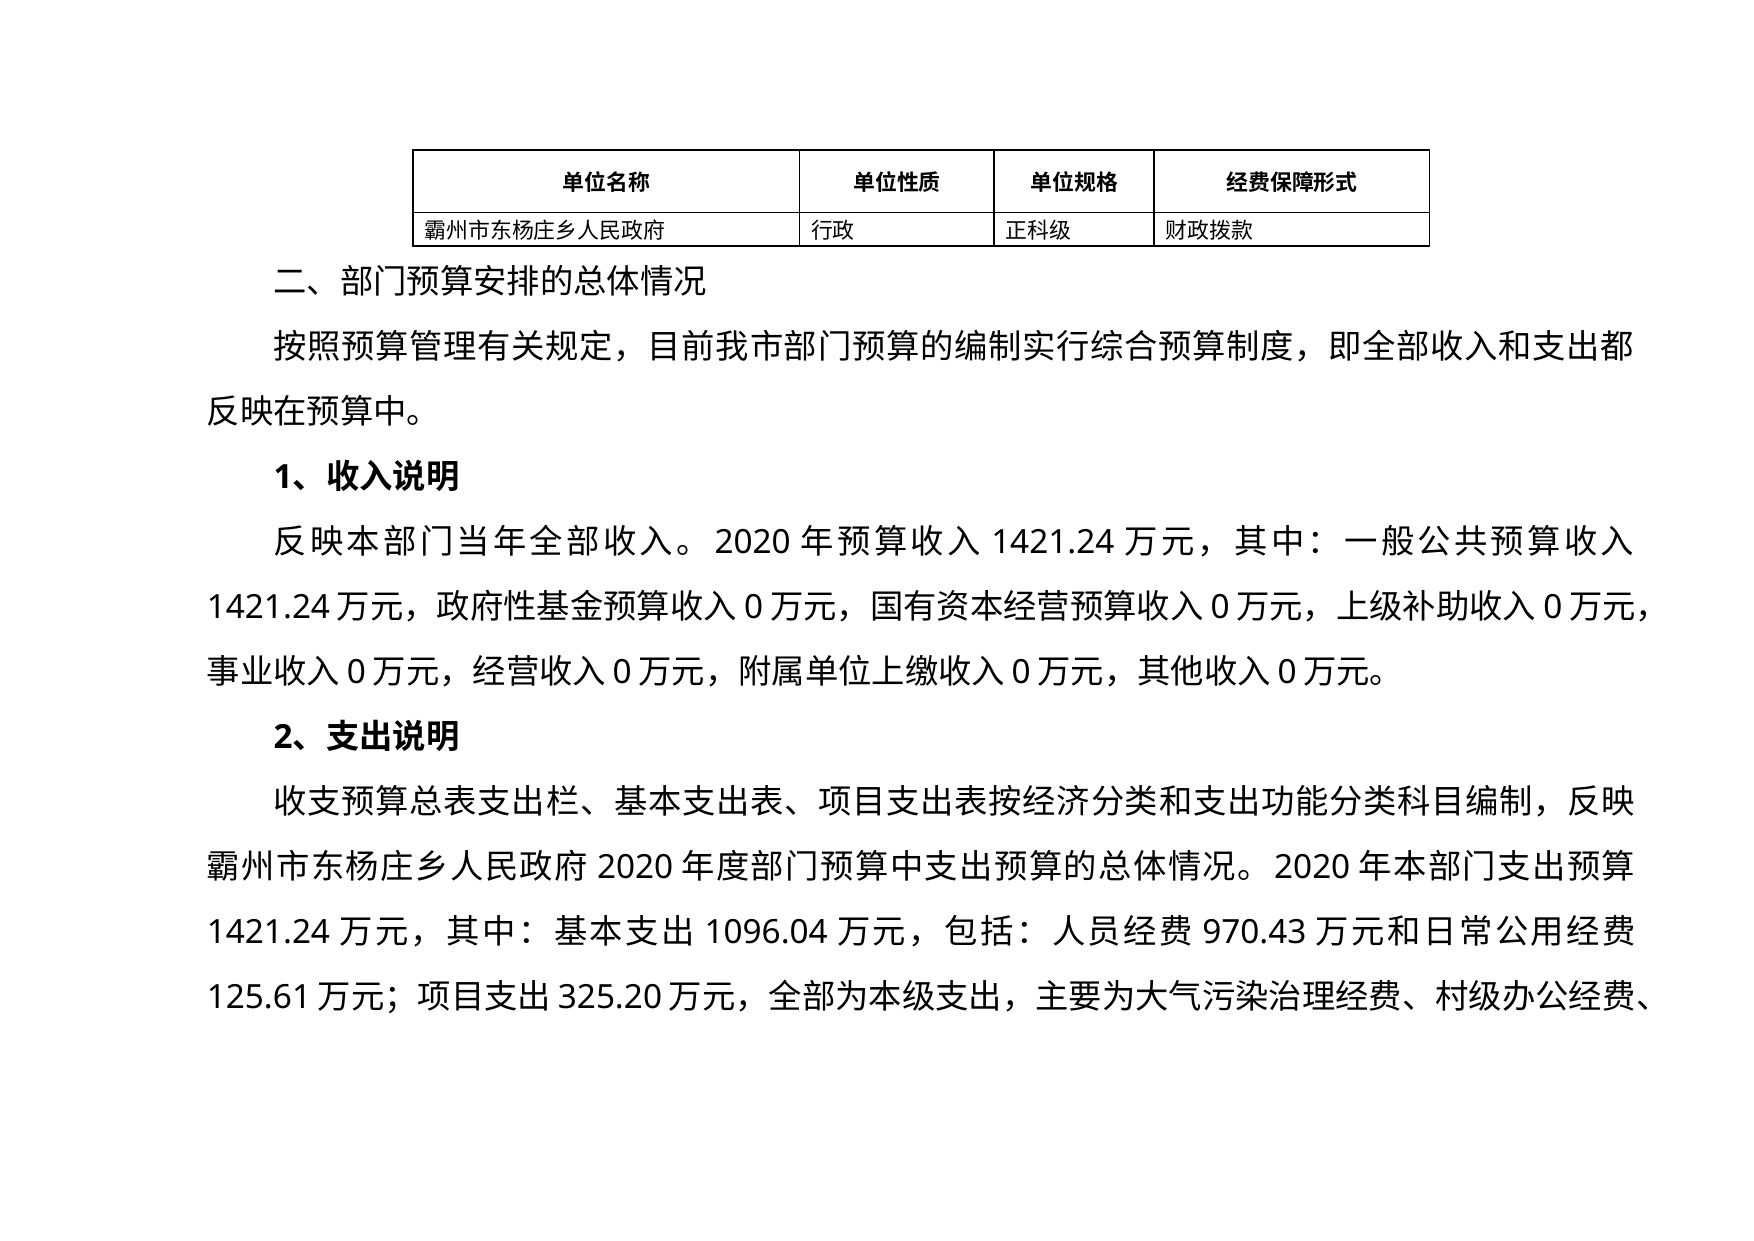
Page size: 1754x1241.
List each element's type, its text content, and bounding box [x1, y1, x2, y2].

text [207, 767, 1636, 1027]
table_cell 行政 [800, 213, 993, 245]
table_cell 霸州市东杨庄乡人民政府 [414, 213, 799, 245]
table_header 经费保障形式 [1155, 151, 1429, 211]
table_header 单位规格 [995, 151, 1153, 211]
table_header 单位性质 [800, 151, 993, 211]
text 二、部门预算安排的总体情况 [207, 247, 1636, 312]
text 2、支出说明 [207, 702, 1636, 767]
table_cell 财政拨款 [1155, 213, 1429, 245]
text 反映本部门当年全部收入。2020年预算收入1421.24万元，其中：一般公共预算收入1421.24万元，政府性基金预算收入0万元，国有资本经营预算收入0万元，上级补助收入0万元，事业收入0万元，经营收入0万元，附属单位上缴收入0万元，其他收入0万元。 [207, 507, 1636, 702]
table_header 单位名称 [414, 151, 799, 211]
text 按照预算管理有关规定，目前我市部门预算的编制实行综合预算制度，即全部收入和支出都反映在预算中。 [207, 312, 1636, 442]
table_cell 正科级 [995, 213, 1153, 245]
text 1、收入说明 [207, 442, 1636, 507]
